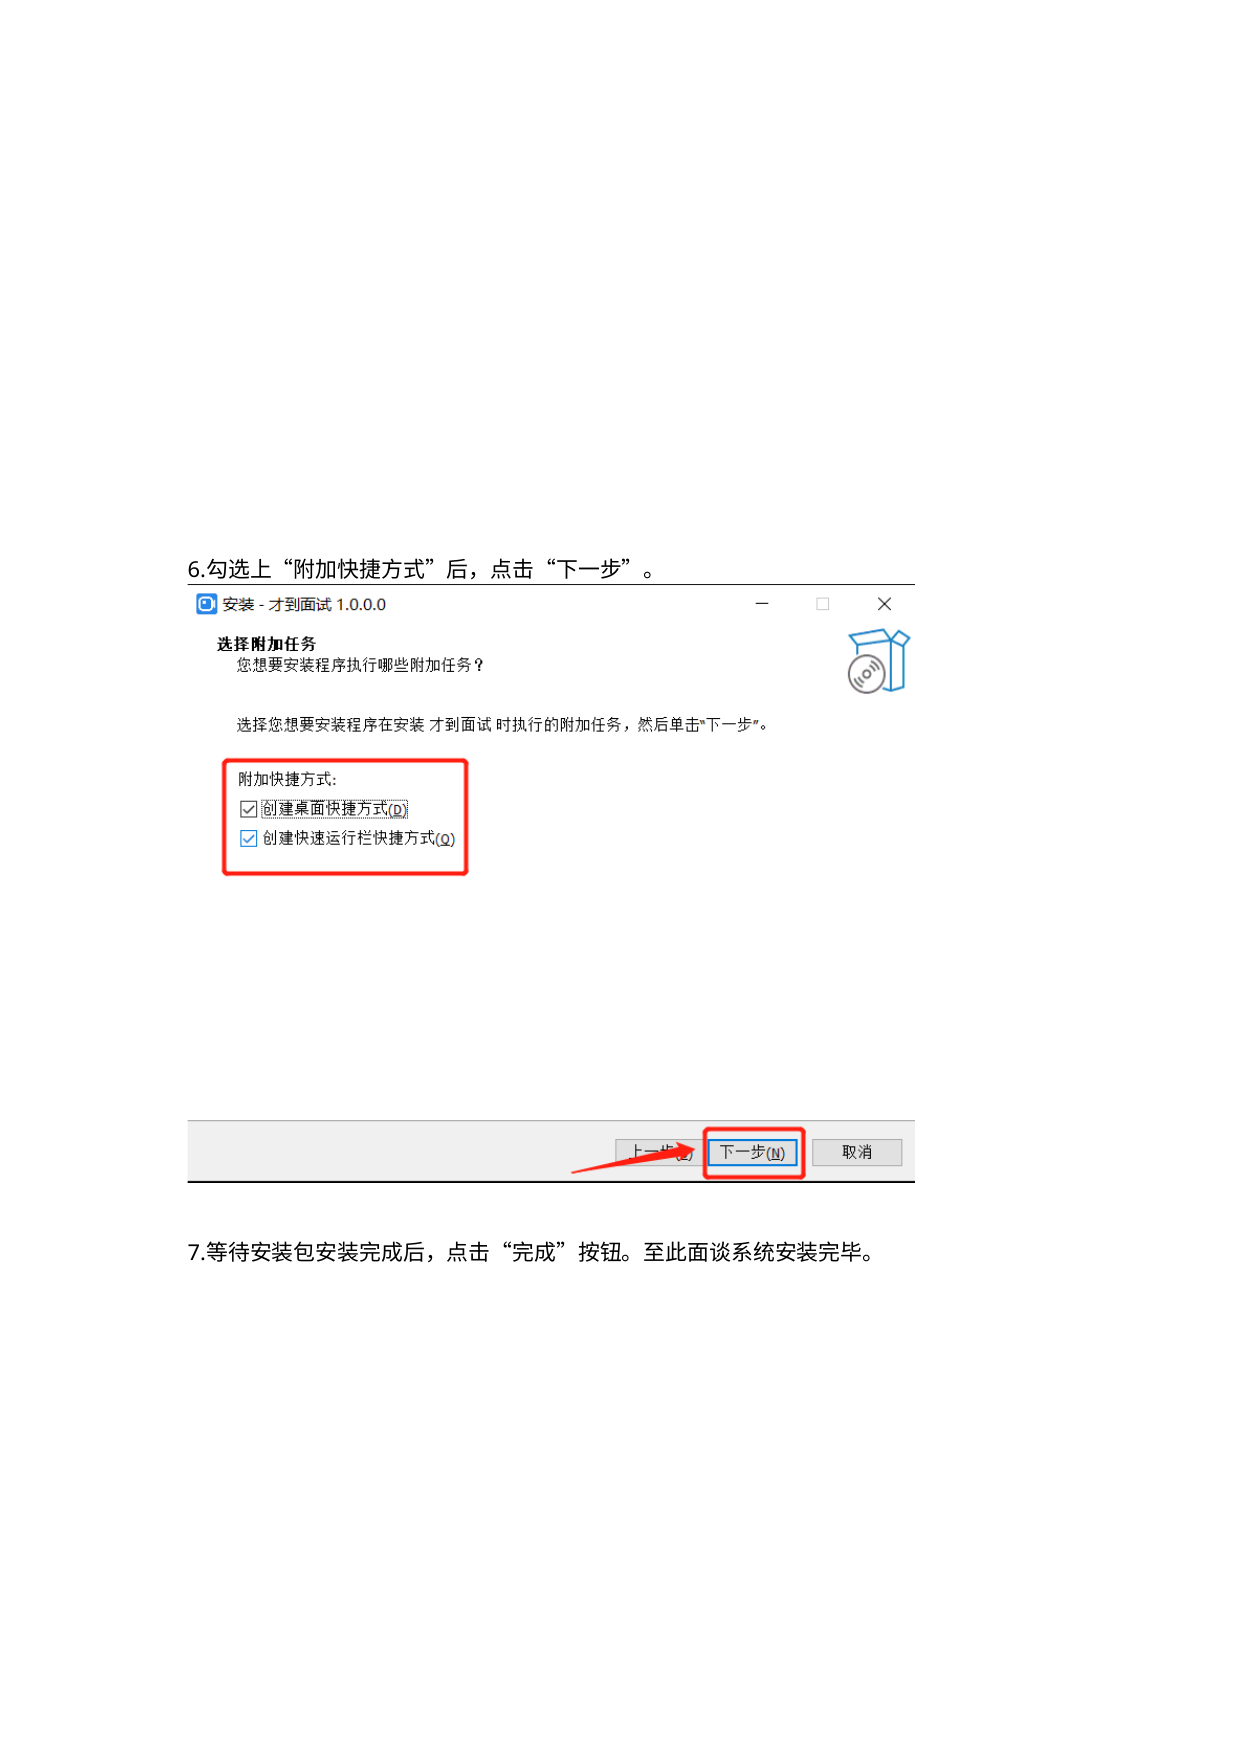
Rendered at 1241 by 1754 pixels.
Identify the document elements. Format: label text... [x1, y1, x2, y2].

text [187, 1234, 1053, 1267]
picture [187, 584, 915, 1183]
text 6.勾选上“附加快捷方式”后，点击“下一步”。 [187, 552, 1053, 584]
